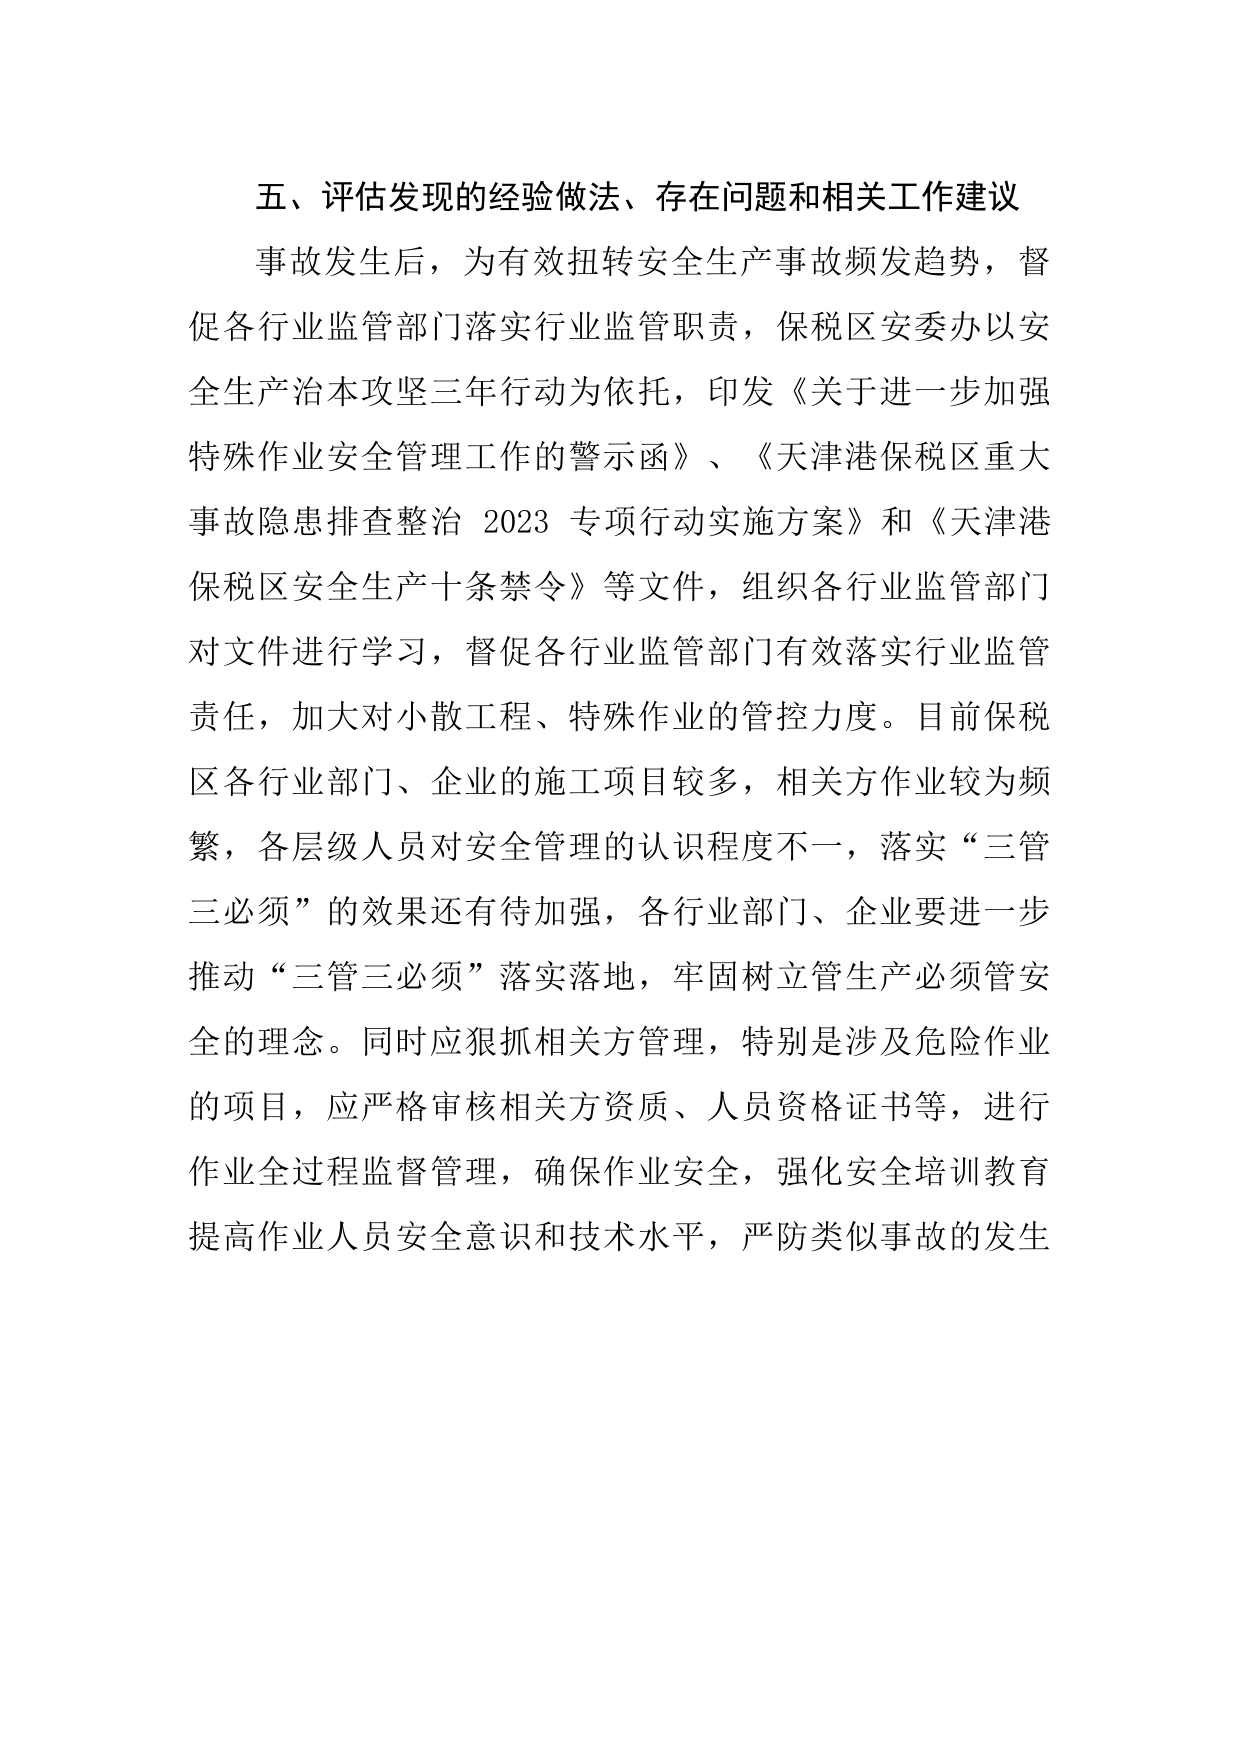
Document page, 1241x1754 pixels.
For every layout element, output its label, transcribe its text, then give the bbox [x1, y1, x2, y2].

text 五、评估发现的经验做法、存在问题和相关工作建议 [187, 162, 1053, 227]
text 事故发生后，为有效扭转安全生产事故频发趋势，督促各行业监管部门落实行业监管职责，保税区安委办以安全生产治本攻坚三年行动为依托，印发《关于进一步加强特殊作业安全管理工作的警示函》、《天津港保税区重大事故隐患排查整治 2023 专项行动实施方案》和《天津港保税区安全生产十条禁令》等文件，组织各行业监管部门对文件进行学习，督促各行业监管部门有效落实行业监管责任，加大对小散工程、特殊作业的管控力度。目前保税区各行业部门、企业的施工项目较多，相关方作业较为频繁，各层级人员对安全管理的认识程度不一，落实“三管三必须”的效果还有待加强，各行业部门、企业要进一步推动“三管三必须”落实落地，牢固树立管生产必须管安全的理念。同时应狠抓相关方管理，特别是涉及危险作业的项目，应严格审核相关方资质、人员资格证书等，进行作业全过程监督管理，确保作业安全，强化安全培训教育，提高作业人员安全意识和技术水平，严防类似事故的发生。 [187, 227, 1053, 1332]
